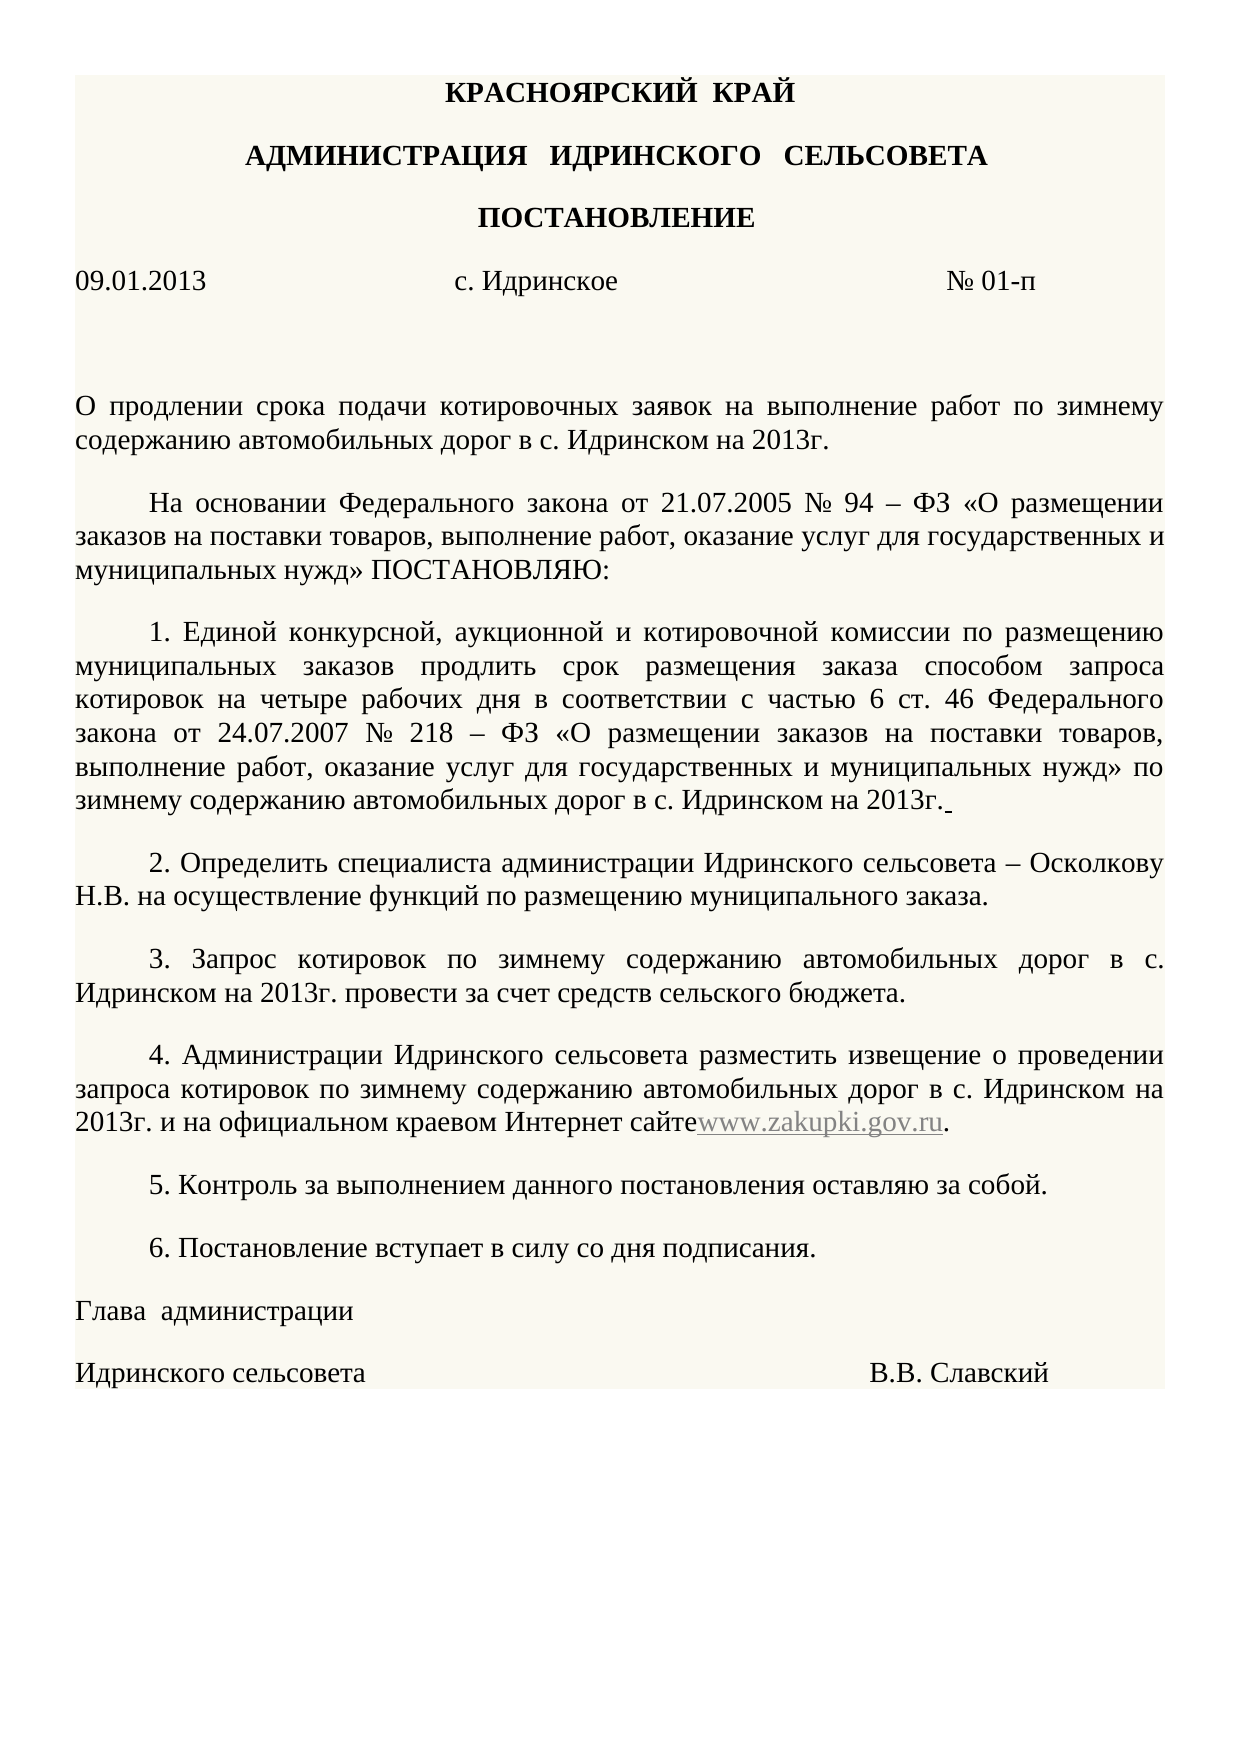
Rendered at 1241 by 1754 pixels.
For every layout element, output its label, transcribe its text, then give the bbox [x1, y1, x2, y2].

text 5. Контроль за выполнением данного постановления оставляю за собой. [75, 1167, 1165, 1201]
text Идринского сельсовета В.В. Славский [75, 1355, 1165, 1389]
text Глава администрации [75, 1293, 1165, 1326]
text АДМИНИСТРАЦИЯ ИДРИНСКОГО СЕЛЬСОВЕТА [75, 138, 1165, 171]
text 09.01.2013 с. Идринское № 01-п [75, 263, 1165, 297]
text КРАСНОЯРСКИЙ КРАЙ [75, 75, 1165, 108]
text 3. Запрос котировок по зимнему содержанию автомобильных дорог в с. Идринском на 2013г. провести за счет средств сельского бюджета. [75, 941, 1165, 1008]
text О продлении срока подачи котировочных заявок на выполнение работ по зимнему содержанию автомобильных дорог в с. Идринском на 2013г. [75, 388, 1165, 456]
text 2. Определить специалиста администрации Идринского сельсовета – Осколкову Н.В. на осуществление функций по размещению муниципального заказа. [75, 845, 1165, 912]
text ПОСТАНОВЛЕНИЕ [75, 200, 1165, 234]
text 4. Администрации Идринского сельсовета разместить извещение о проведении запроса котировок по зимнему содержанию автомобильных дорог в с. Идринском на 2013г. и на официальном краевом Интернет сайтеwww.zakupki.gov.ru. [75, 1037, 1165, 1138]
text 1. Единой конкурсной, аукционной и котировочной комиссии по размещению муниципальных заказов продлить срок размещения заказа способом запроса котировок на четыре рабочих дня в соответствии с частью 6 ст. 46 Федерального закона от 24.07.2007 № 218 – ФЗ «О размещении заказов на поставки товаров, выполнение работ, оказание услуг для государственных и муниципальных нужд» по зимнему содержанию автомобильных дорог в с. Идринском на 2013г. [75, 614, 1165, 816]
text На основании Федерального закона от 21.07.2005 № 94 – ФЗ «О размещении заказов на поставки товаров, выполнение работ, оказание услуг для государственных и муниципальных нужд» ПОСТАНОВЛЯЮ: [75, 485, 1165, 585]
text 6. Постановление вступает в силу со дня подписания. [75, 1230, 1165, 1263]
